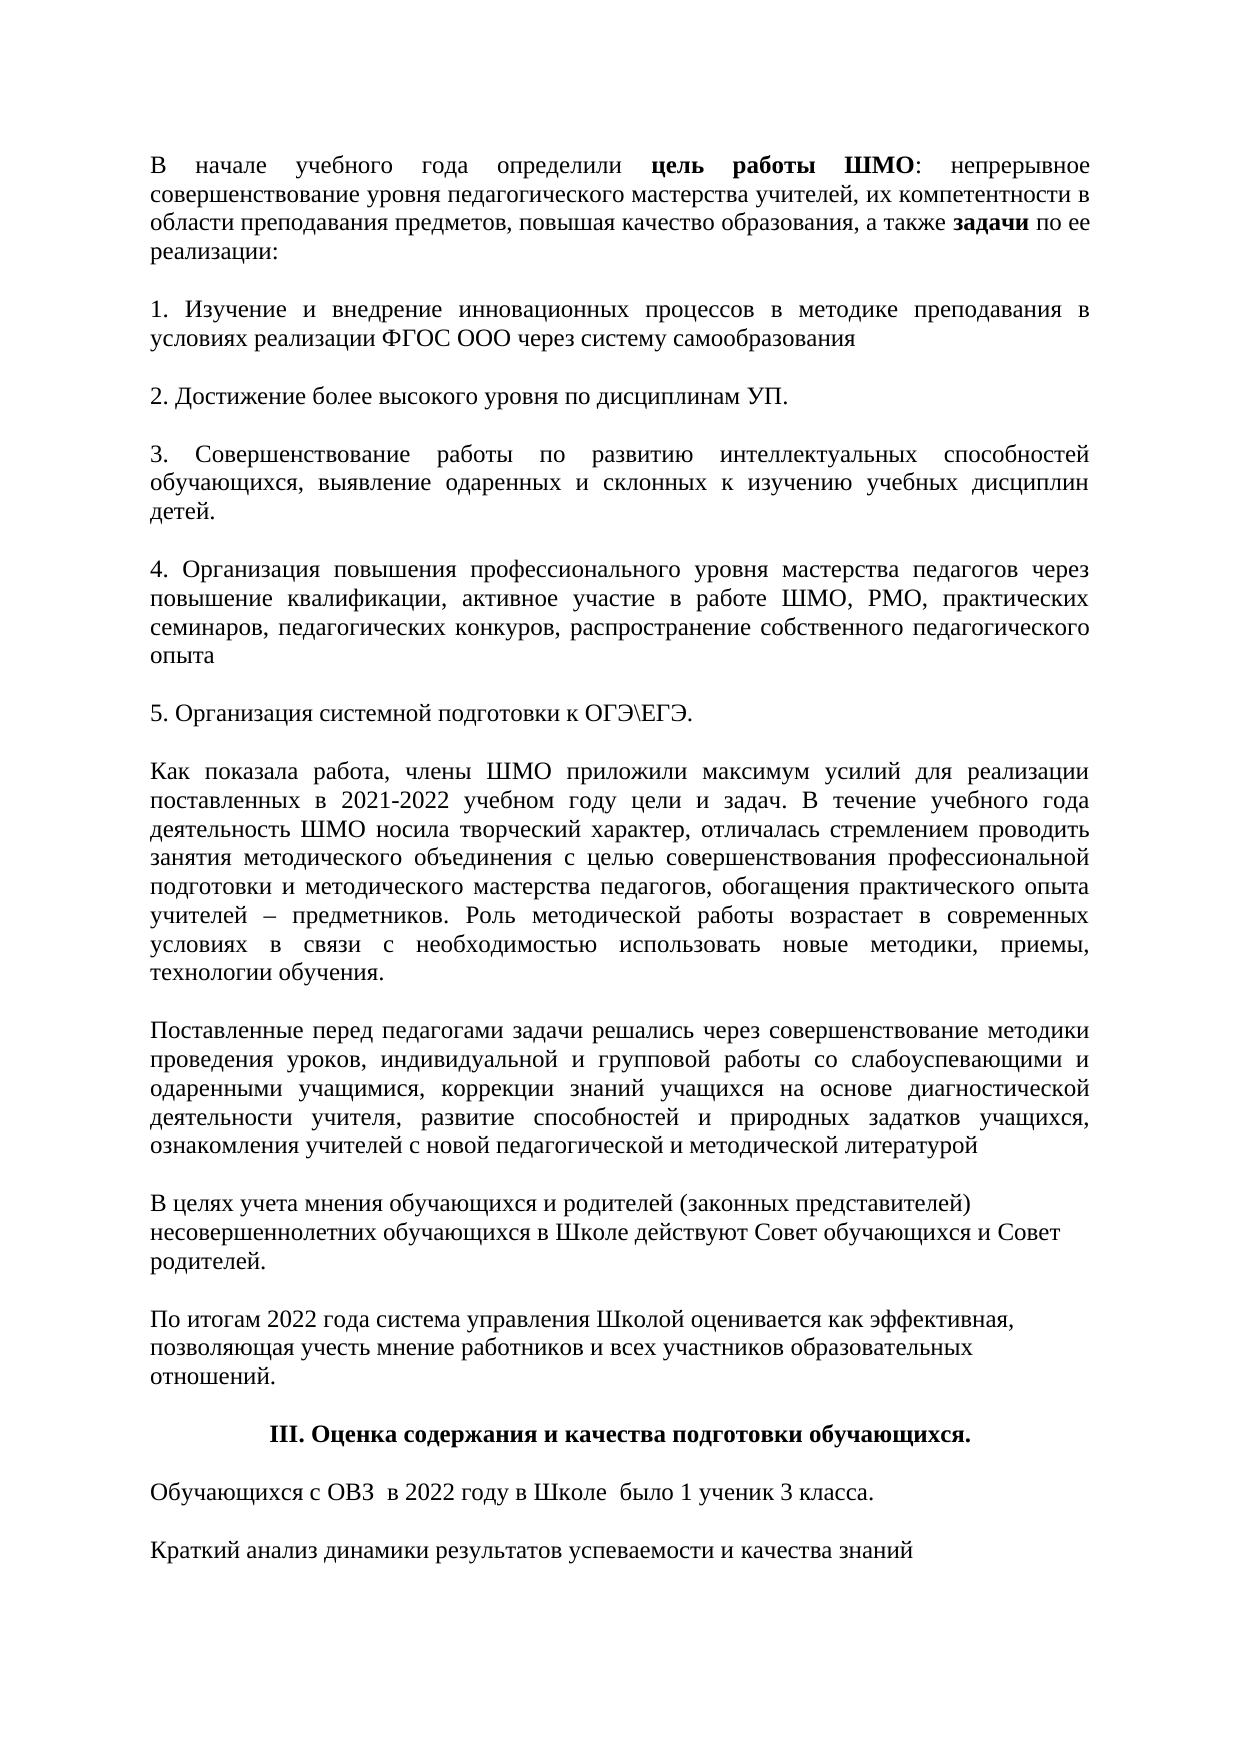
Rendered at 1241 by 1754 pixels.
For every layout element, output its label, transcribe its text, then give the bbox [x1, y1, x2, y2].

text III. Оценка содержания и качества подготовки обучающихся. [150, 1419, 1090, 1448]
text 4. Организация повышения профессионального уровня мастерства педагогов через повышение квалификации, активное участие в работе ШМО, РМО, практических семинаров, педагогических конкуров, распространение собственного педагогического опыта [150, 554, 1090, 669]
text Поставленные перед педагогами задачи решались через совершенствование методики проведения уроков, индивидуальной и групповой работы со слабоуспевающими и одаренными учащимися, коррекции знаний учащихся на основе диагностической деятельности учителя, развитие способностей и природных задатков учащихся, ознакомления учителей с новой педагогической и методической литературой [150, 1015, 1090, 1159]
text По итогам 2022 года система управления Школой оценивается как эффективная, позволяющая учесть мнение работников и всех участников образовательных отношений. [150, 1304, 1090, 1390]
text Обучающихся с ОВЗ в 2022 году в Школе было 1 ученик 3 класса. [150, 1477, 1090, 1506]
text Как показала работа, члены ШМО приложили максимум усилий для реализации поставленных в 2021-2022 учебном году цели и задач. В течение учебного года деятельность ШМО носила творческий характер, отличалась стремлением проводить занятия методического объединения с целью совершенствования профессиональной подготовки и методического мастерства педагогов, обогащения практического опыта учителей – предметников. Роль методической работы возрастает в современных условиях в связи с необходимостью использовать новые методики, приемы, технологии обучения. [150, 756, 1090, 986]
text Краткий анализ динамики результатов успеваемости и качества знаний [150, 1535, 1090, 1564]
text 3. Совершенствование работы по развитию интеллектуальных способностей обучающихся, выявление одаренных и склонных к изучению учебных дисциплин детей. [150, 439, 1090, 525]
text В целях учета мнения обучающихся и родителей (законных представителей) несовершеннолетних обучающихся в Школе действуют Совет обучающихся и Совет родителей. [150, 1188, 1090, 1274]
text 5. Организация системной подготовки к ОГЭ\ЕГЭ. [150, 698, 1090, 727]
text 2. Достижение более высокого уровня по дисциплинам УП. [150, 381, 1090, 409]
text 1. Изучение и внедрение инновационных процессов в методике преподавания в условиях реализации ФГОС ООО через систему самообразования [150, 294, 1090, 352]
text В начале учебного года определили цель работы ШМО: непрерывное совершенствование уровня педагогического мастерства учителей, их компетентности в области преподавания предметов, повышая качество образования, а также задачи по ее реализации: [150, 150, 1090, 265]
